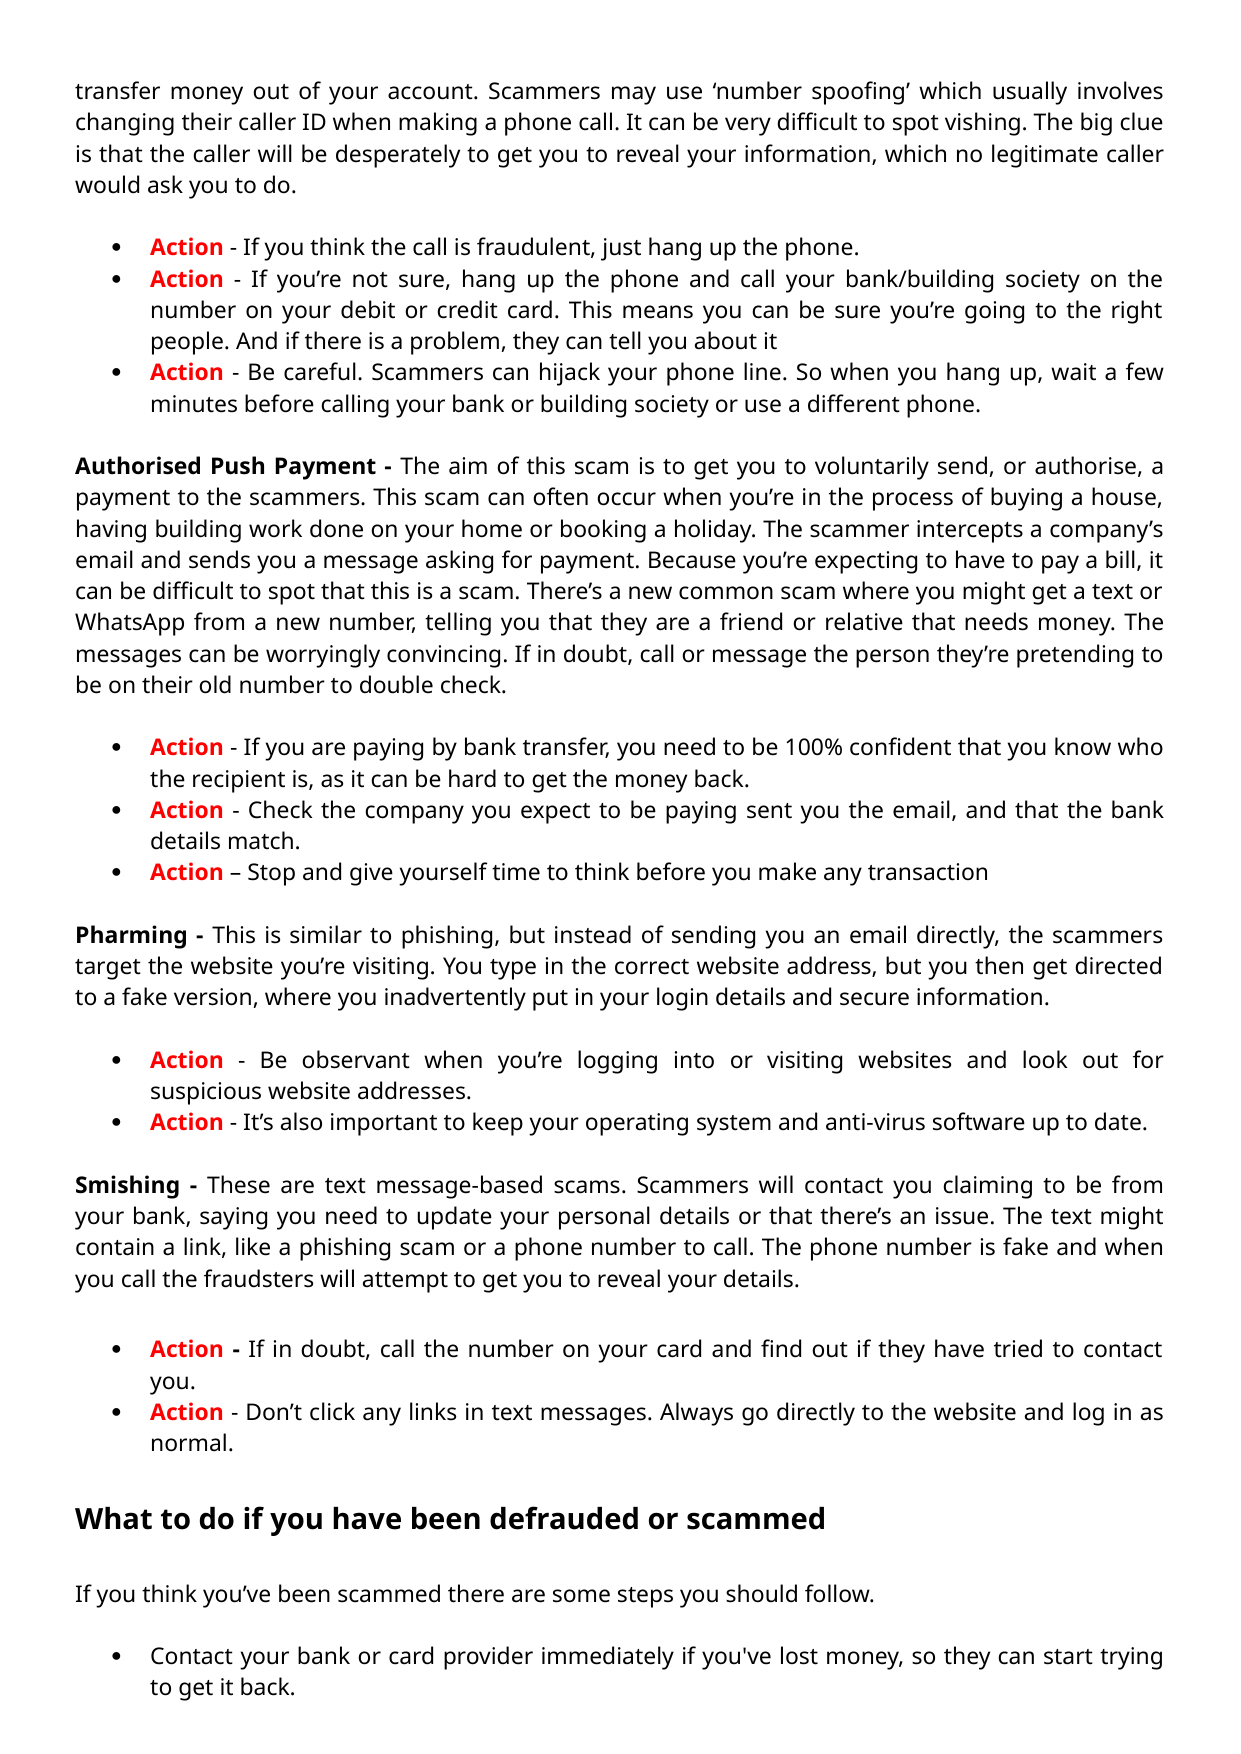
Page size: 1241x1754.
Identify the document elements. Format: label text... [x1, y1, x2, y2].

list Action - If in doubt, call the number on your card and find out if they have tried to contact you. [112, 1333, 1165, 1396]
list Action - Be careful. Scammers can hijack your phone line. So when you hang up, wait a few minutes before calling your bank or building society or use a different phone. [112, 356, 1165, 419]
list Action - Don’t click any links in text messages. Always go directly to the website and log in as normal. [112, 1396, 1165, 1458]
text Smishing - These are text message-based scams. Scammers will contact you claiming to be from your bank, saying you need to update your personal details or that there’s an issue. The text might contain a link, like a phishing scam or a phone number to call. The phone number is fake and when you call the fraudsters will attempt to get you to reveal your details. [75, 1169, 1165, 1294]
list Action - If you’re not sure, hang up the phone and call your bank/building society on the number on your debit or credit card. This means you can be sure you’re going to the right people. And if there is a problem, they can tell you about it [112, 262, 1165, 356]
text Pharming - This is similar to phishing, but instead of sending you an email directly, the scammers target the website you’re visiting. You type in the correct website address, but you then get directed to a fake version, where you inadvertently put in your login details and secure information. [75, 919, 1165, 1012]
text Authorised Push Payment - The aim of this scam is to get you to voluntarily send, or authorise, a payment to the scammers. This scam can often occur when you’re in the process of buying a house, having building work done on your home or booking a holiday. The scammer intercepts a company’s email and sends you a message asking for payment. Because you’re expecting to have to pay a bill, it can be difficult to spot that this is a scam. There’s a new common scam where you might get a text or WhatsApp from a new number, telling you that they are a friend or relative that needs money. The messages can be worryingly convincing. If in doubt, call or message the person they’re pretending to be on their old number to double check. [75, 450, 1165, 700]
list Action - Check the company you expect to be paying sent you the email, and that the bank details match. [112, 794, 1165, 856]
list Action - Be observant when you’re logging into or visiting websites and look out for suspicious website addresses. [112, 1044, 1165, 1106]
text What to do if you have been defrauded or scammed [75, 1498, 1165, 1538]
list Contact your bank or card provider immediately if you've lost money, so they can start trying to get it back. [112, 1640, 1165, 1702]
list Action - If you are paying by bank transfer, you need to be 100% confident that you know who the recipient is, as it can be hard to get the money back. [112, 731, 1165, 794]
list Action – Stop and give yourself time to think before you make any transaction [112, 856, 1165, 887]
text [75, 75, 1165, 200]
list Action - If you think the call is fraudulent, just hang up the phone. [112, 231, 1165, 262]
text If you think you’ve been scammed there are some steps you should follow. [75, 1577, 1165, 1609]
list Action - It’s also important to keep your operating system and anti-virus software up to date. [112, 1106, 1165, 1137]
